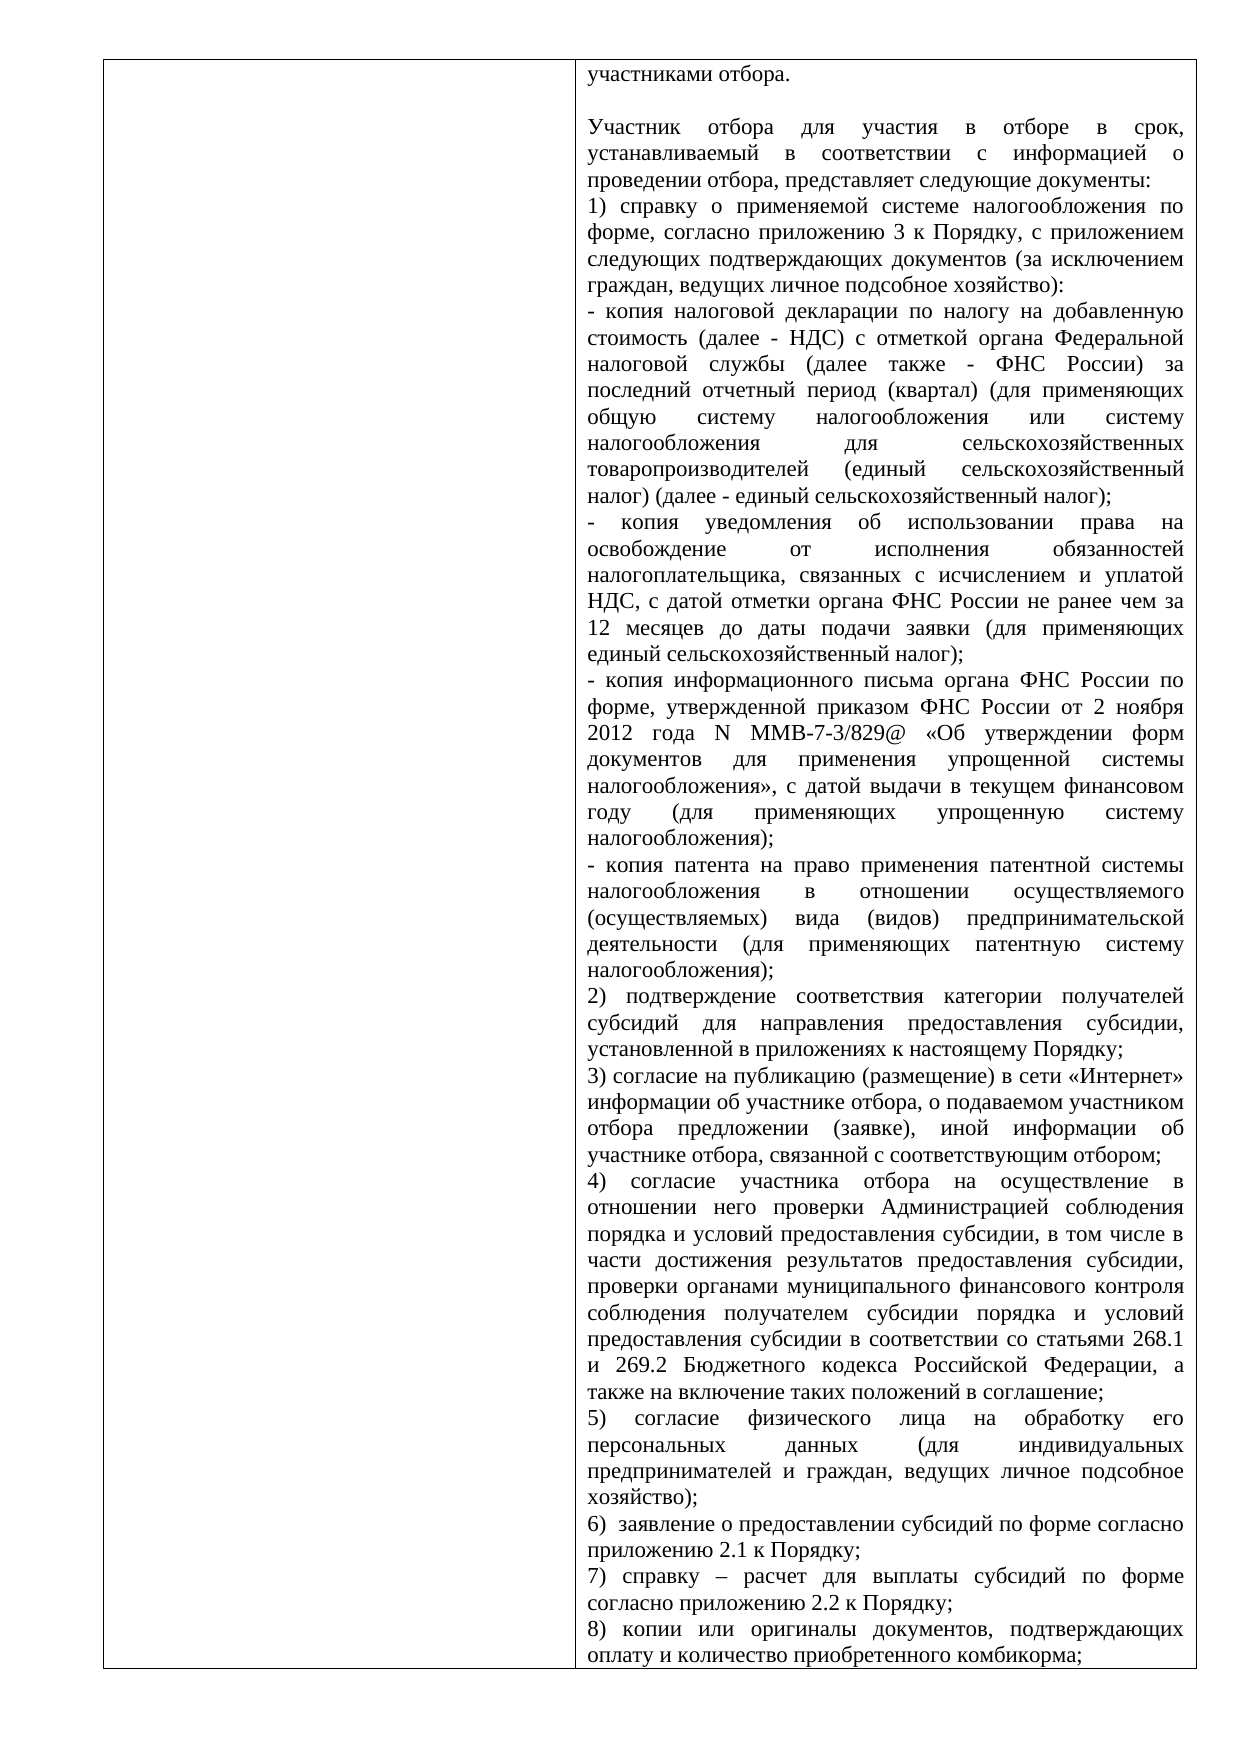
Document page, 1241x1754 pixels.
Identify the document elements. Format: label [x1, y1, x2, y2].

table_cell [576, 60, 1196, 1668]
table_cell [104, 60, 575, 1668]
